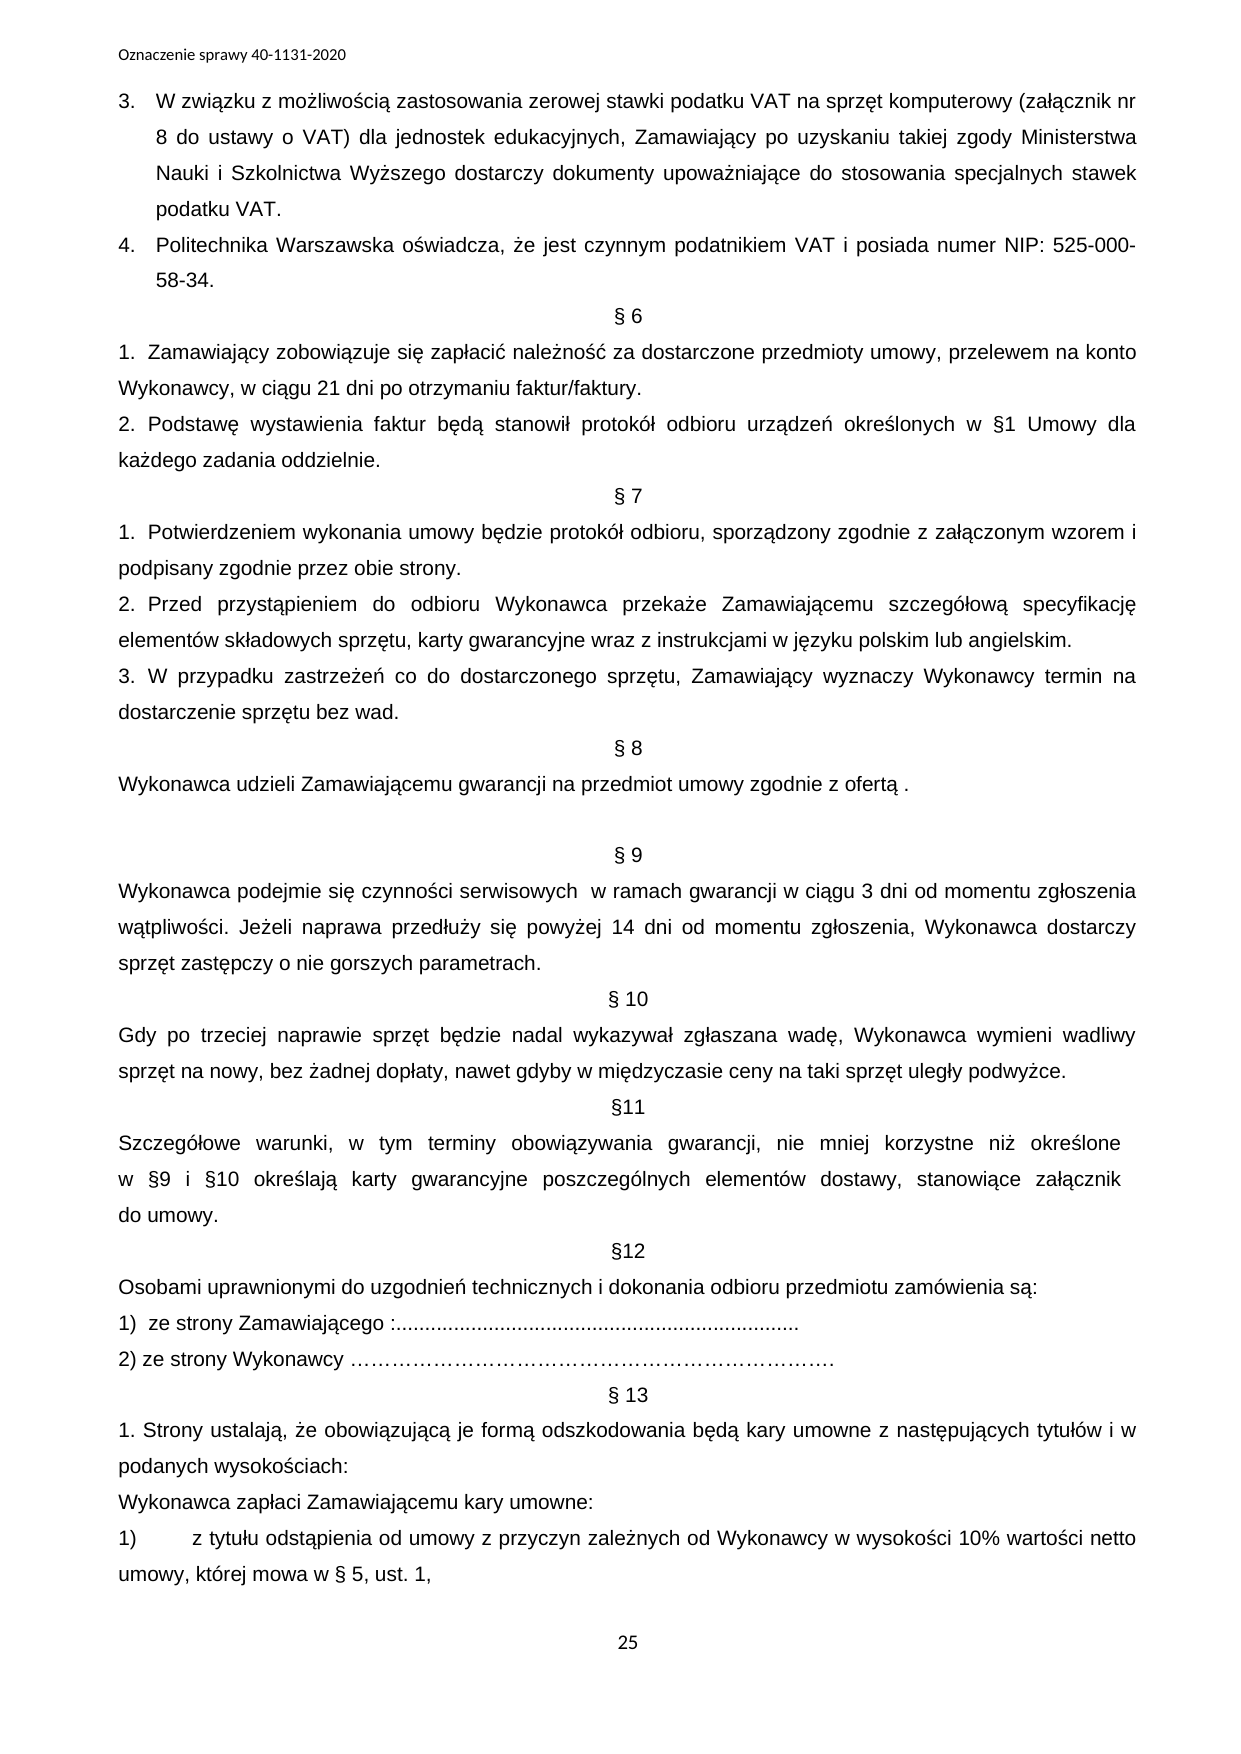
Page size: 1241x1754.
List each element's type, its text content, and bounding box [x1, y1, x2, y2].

text 1) ze strony Zamawiającego :...................................................................... [118, 1311, 1138, 1334]
text 1. Strony ustalają, że obowiązującą je formą odszkodowania będą kary umowne z następujących tytułów i w podanych wysokościach: [118, 1418, 1138, 1478]
text Szczegółowe warunki, w tym terminy obowiązywania gwarancji, nie mniej korzystne niż określone w §9 i §10 określają karty gwarancyjne poszczególnych elementów dostawy, stanowiące załącznik do umowy. [118, 1131, 1138, 1227]
text § 8 [118, 736, 1138, 759]
text Wykonawca zapłaci Zamawiającemu kary umowne: [118, 1490, 1138, 1514]
list Podstawę wystawienia faktur będą stanowił protokół odbioru urządzeń określonych w §1 Umowy dla każdego zadania oddzielnie. [118, 412, 1138, 472]
list W przypadku zastrzeżeń co do dostarczonego sprzętu, Zamawiający wyznaczy Wykonawcy termin na dostarczenie sprzętu bez wad. [118, 664, 1138, 723]
text 2) ze strony Wykonawcy ……………………………………………………………. [118, 1346, 1138, 1370]
list Zamawiający zobowiązuje się zapłacić należność za dostarczone przedmioty umowy, przelewem na konto Wykonawcy, w ciągu 21 dni po otrzymaniu faktur/faktury. [118, 340, 1138, 400]
list Przed przystąpieniem do odbioru Wykonawca przekaże Zamawiającemu szczegółową specyfikację elementów składowych sprzętu, karty gwarancyjne wraz z instrukcjami w języku polskim lub angielskim. [118, 592, 1138, 652]
list Potwierdzeniem wykonania umowy będzie protokół odbioru, sporządzony zgodnie z załączonym wzorem i podpisany zgodnie przez obie strony. [118, 520, 1138, 580]
text § 7 [118, 484, 1138, 508]
text Wykonawca podejmie się czynności serwisowych w ramach gwarancji w ciągu 3 dni od momentu zgłoszenia wątpliwości. Jeżeli naprawa przedłuży się powyżej 14 dni od momentu zgłoszenia, Wykonawca dostarczy sprzęt zastępczy o nie gorszych parametrach. [118, 879, 1138, 975]
list Politechnika Warszawska oświadcza, że jest czynnym podatnikiem VAT i posiada numer NIP: 525-000-58-34. [118, 232, 1138, 292]
list z tytułu odstąpienia od umowy z przyczyn zależnych od Wykonawcy w wysokości 10% wartości netto umowy, której mowa w § 5, ust. 1, [118, 1526, 1138, 1586]
text §12 [118, 1239, 1138, 1263]
text § 10 [118, 987, 1138, 1011]
text § 6 [118, 304, 1138, 328]
text Gdy po trzeciej naprawie sprzęt będzie nadal wykazywał zgłaszana wadę, Wykonawca wymieni wadliwy sprzęt na nowy, bez żadnej dopłaty, nawet gdyby w międzyczasie ceny na taki sprzęt uległy podwyżce. [118, 1023, 1138, 1083]
text Wykonawca udzieli Zamawiającemu gwarancji na przedmiot umowy zgodnie z ofertą . [118, 771, 1138, 795]
text Osobami uprawnionymi do uzgodnień technicznych i dokonania odbioru przedmiotu zamówienia są: [118, 1274, 1138, 1298]
text §11 [118, 1095, 1138, 1119]
list W związku z możliwością zastosowania zerowej stawki podatku VAT na sprzęt komputerowy (załącznik nr 8 do ustawy o VAT) dla jednostek edukacyjnych, Zamawiający po uzyskaniu takiej zgody Ministerstwa Nauki i Szkolnictwa Wyższego dostarczy dokumenty upoważniające do stosowania specjalnych stawek podatku VAT. [118, 89, 1138, 220]
text § 13 [118, 1382, 1138, 1406]
text § 9 [118, 843, 1138, 867]
